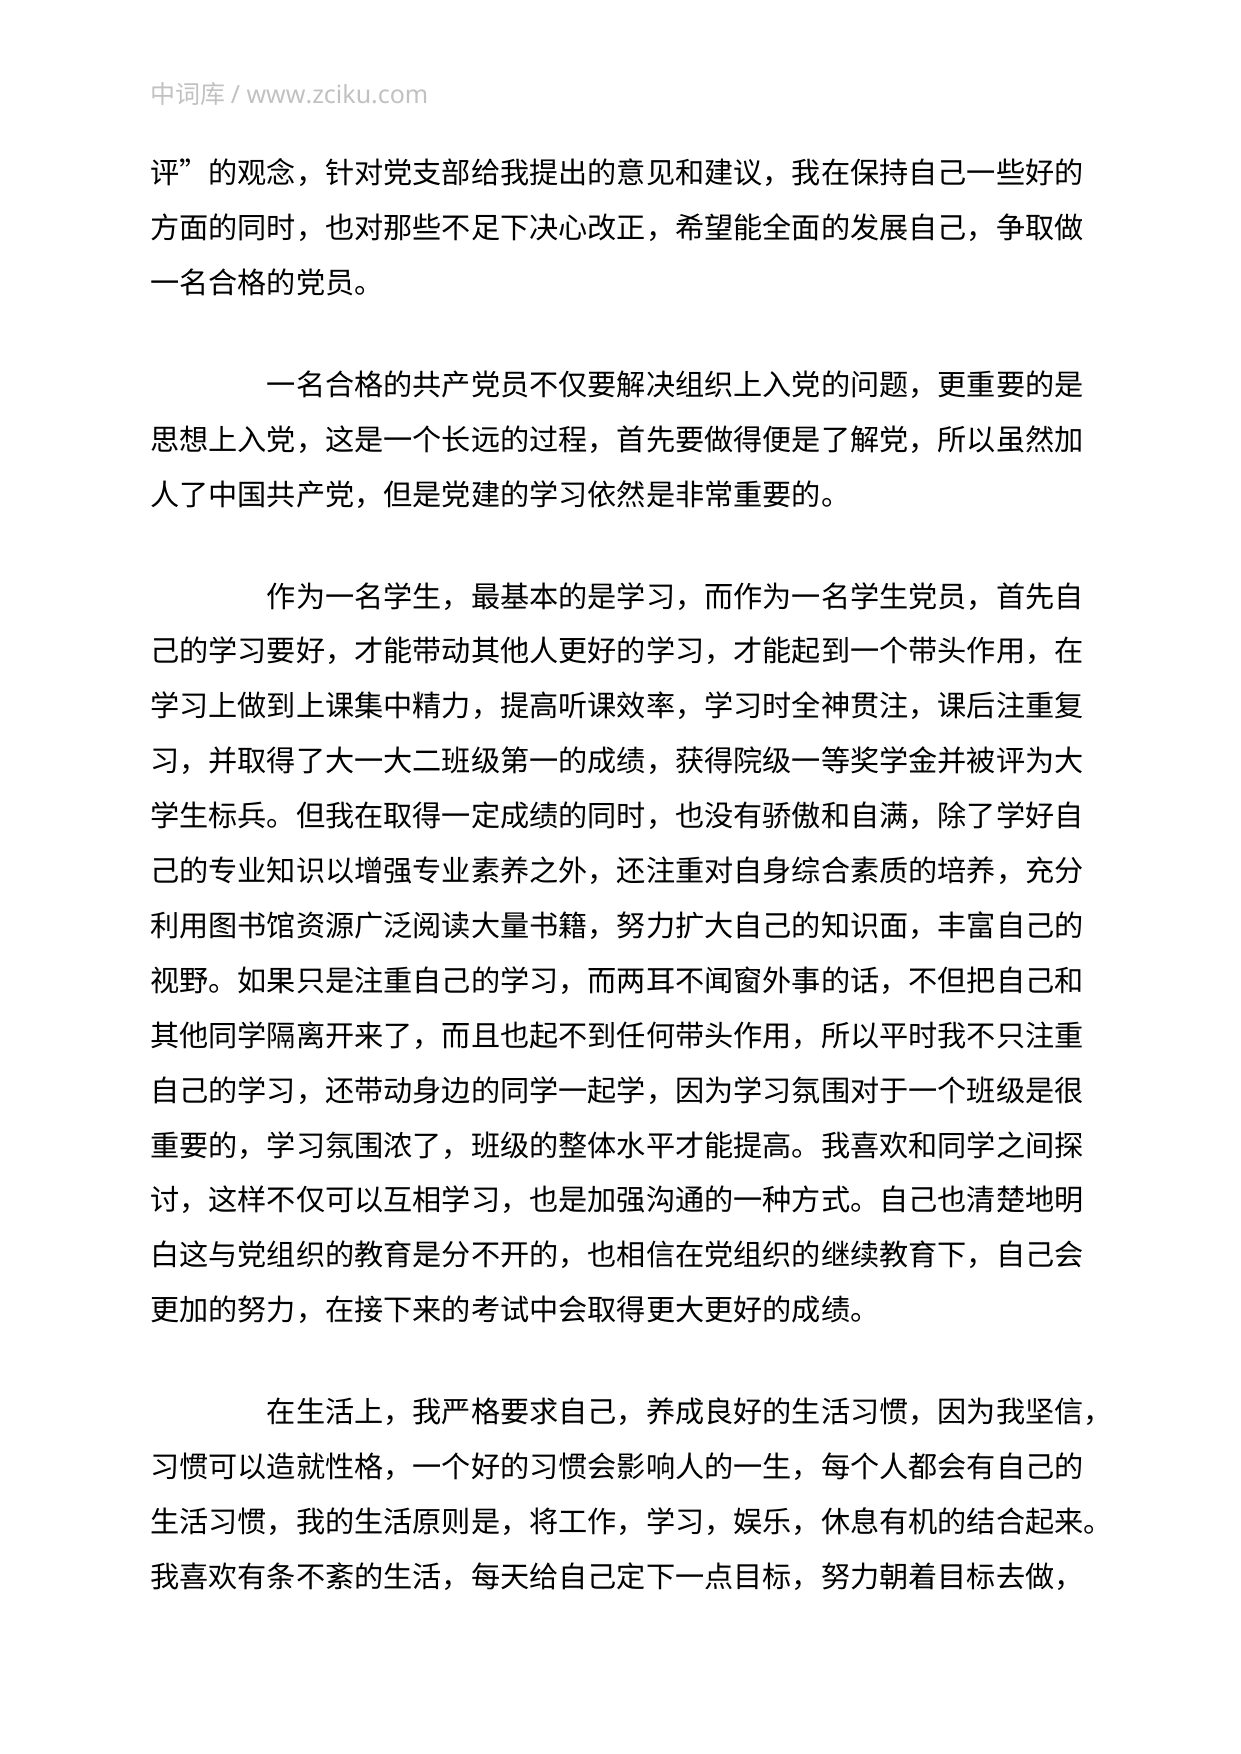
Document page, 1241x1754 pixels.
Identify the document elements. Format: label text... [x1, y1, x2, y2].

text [150, 1388, 1090, 1596]
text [150, 150, 1090, 302]
text 一名合格的共产党员不仅要解决组织上入党的问题，更重要的是思想上入党，这是一个长远的过程，首先要做得便是了解党，所以虽然加人了中国共产党，但是党建的学习依然是非常重要的。 [150, 362, 1090, 514]
text 作为一名学生，最基本的是学习，而作为一名学生党员，首先自己的学习要好，才能带动其他人更好的学习，才能起到一个带头作用，在学习上做到上课集中精力，提高听课效率，学习时全神贯注，课后注重复习，并取得了大一大二班级第一的成绩，获得院级一等奖学金并被评为大学生标兵。但我在取得一定成绩的同时，也没有骄傲和自满，除了学好自己的专业知识以增强专业素养之外，还注重对自身综合素质的培养，充分利用图书馆资源广泛阅读大量书籍，努力扩大自己的知识面，丰富自己的视野。如果只是注重自己的学习，而两耳不闻窗外事的话，不但把自己和其他同学隔离开来了，而且也起不到任何带头作用，所以平时我不只注重自己的学习，还带动身边的同学一起学，因为学习氛围对于一个班级是很重要的，学习氛围浓了，班级的整体水平才能提高。我喜欢和同学之间探讨，这样不仅可以互相学习，也是加强沟通的一种方式。自己也清楚地明白这与党组织的教育是分不开的，也相信在党组织的继续教育下，自己会更加的努力，在接下来的考试中会取得更大更好的成绩。 [150, 573, 1090, 1329]
